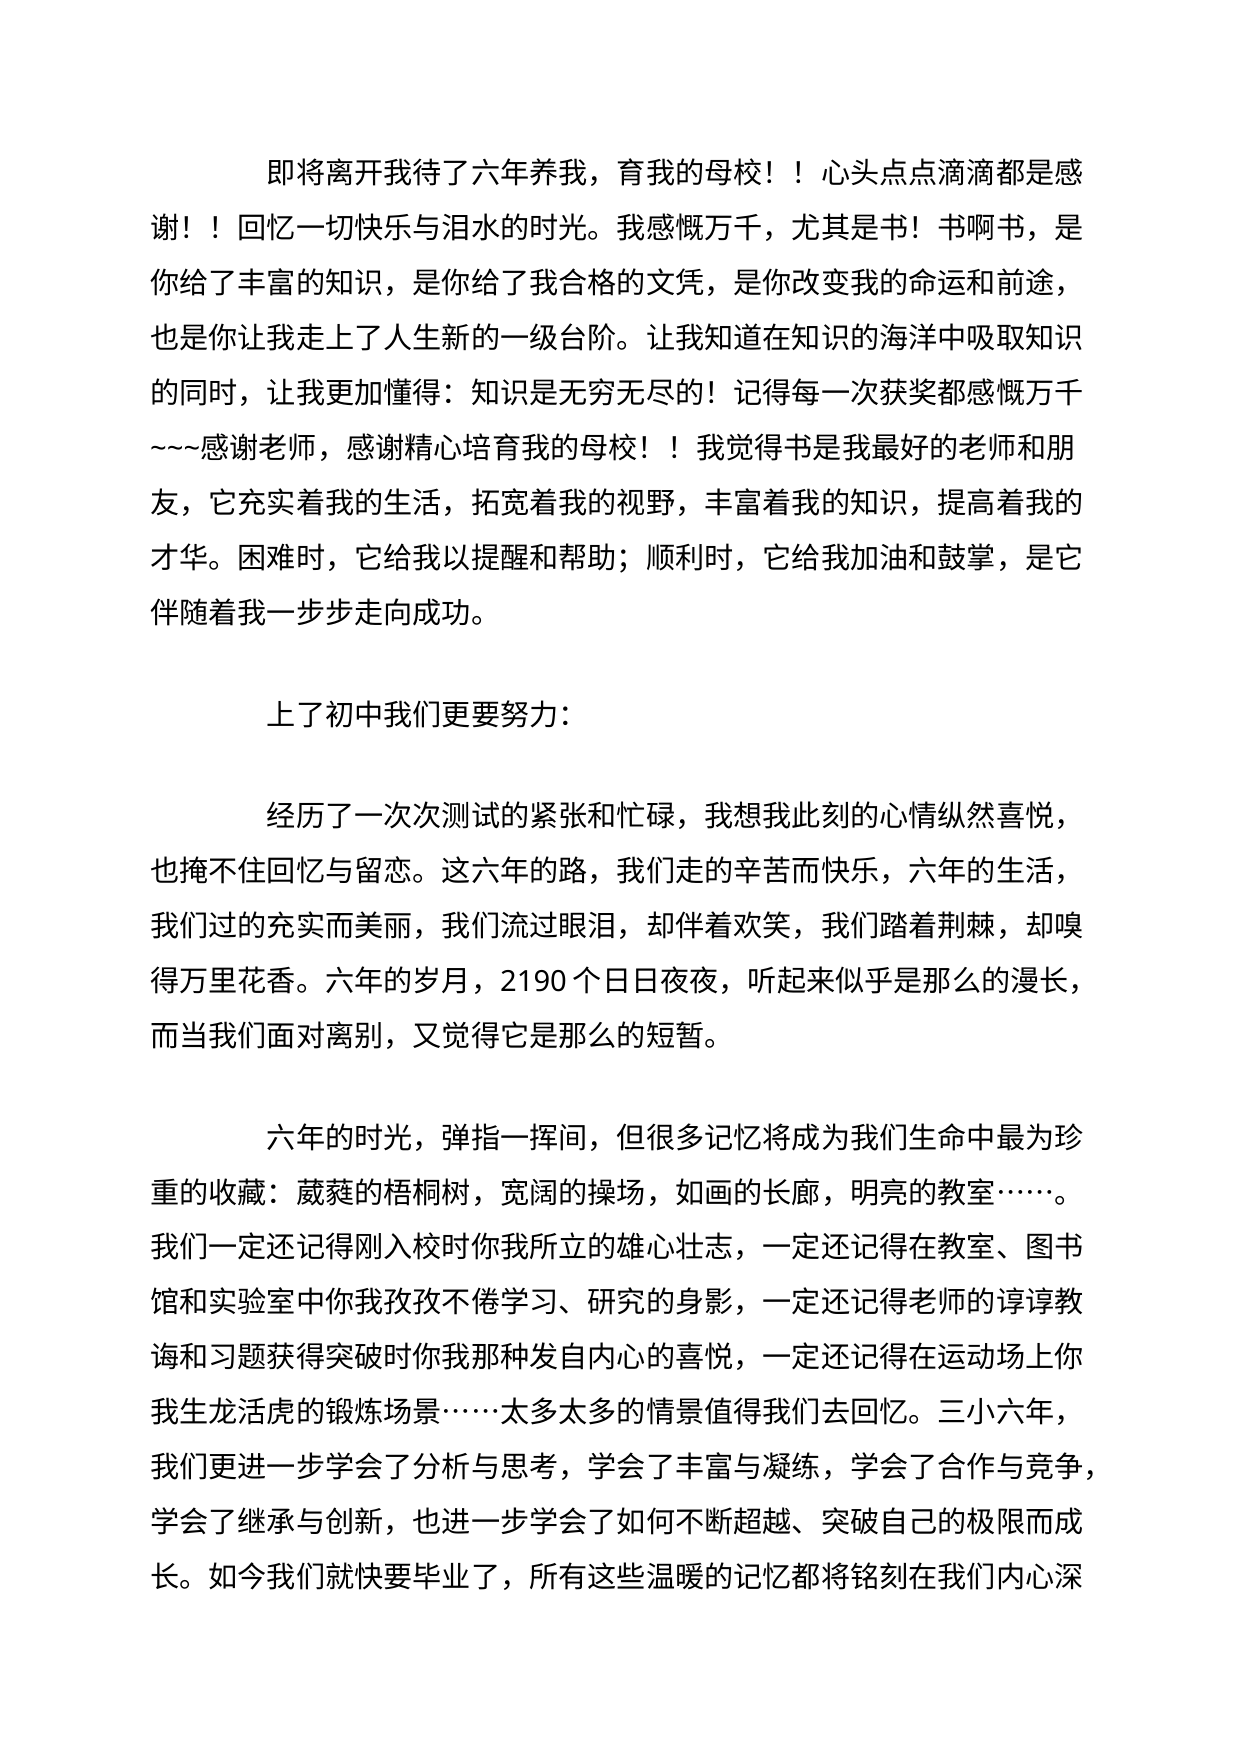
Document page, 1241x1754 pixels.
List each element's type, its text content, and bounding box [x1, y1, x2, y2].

text 即将离开我待了六年养我，育我的母校！！心头点点滴滴都是感谢！！回忆一切快乐与泪水的时光。我感慨万千，尤其是书！书啊书，是你给了丰富的知识，是你给了我合格的文凭，是你改变我的命运和前途，也是你让我走上了人生新的一级台阶。让我知道在知识的海洋中吸取知识的同时，让我更加懂得：知识是无穷无尽的！记得每一次获奖都感慨万千~~~感谢老师，感谢精心培育我的母校！！我觉得书是我最好的老师和朋友，它充实着我的生活，拓宽着我的视野，丰富着我的知识，提高着我的才华。困难时，它给我以提醒和帮助；顺利时，它给我加油和鼓掌，是它伴随着我一步步走向成功。 [150, 150, 1090, 632]
text 上了初中我们更要努力： [150, 691, 1090, 733]
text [150, 1114, 1090, 1596]
text 经历了一次次测试的紧张和忙碌，我想我此刻的心情纵然喜悦，也掩不住回忆与留恋。这六年的路，我们走的辛苦而快乐，六年的生活，我们过的充实而美丽，我们流过眼泪，却伴着欢笑，我们踏着荆棘，却嗅得万里花香。六年的岁月，2190个日日夜夜，听起来似乎是那么的漫长，而当我们面对离别，又觉得它是那么的短暂。 [150, 793, 1090, 1055]
